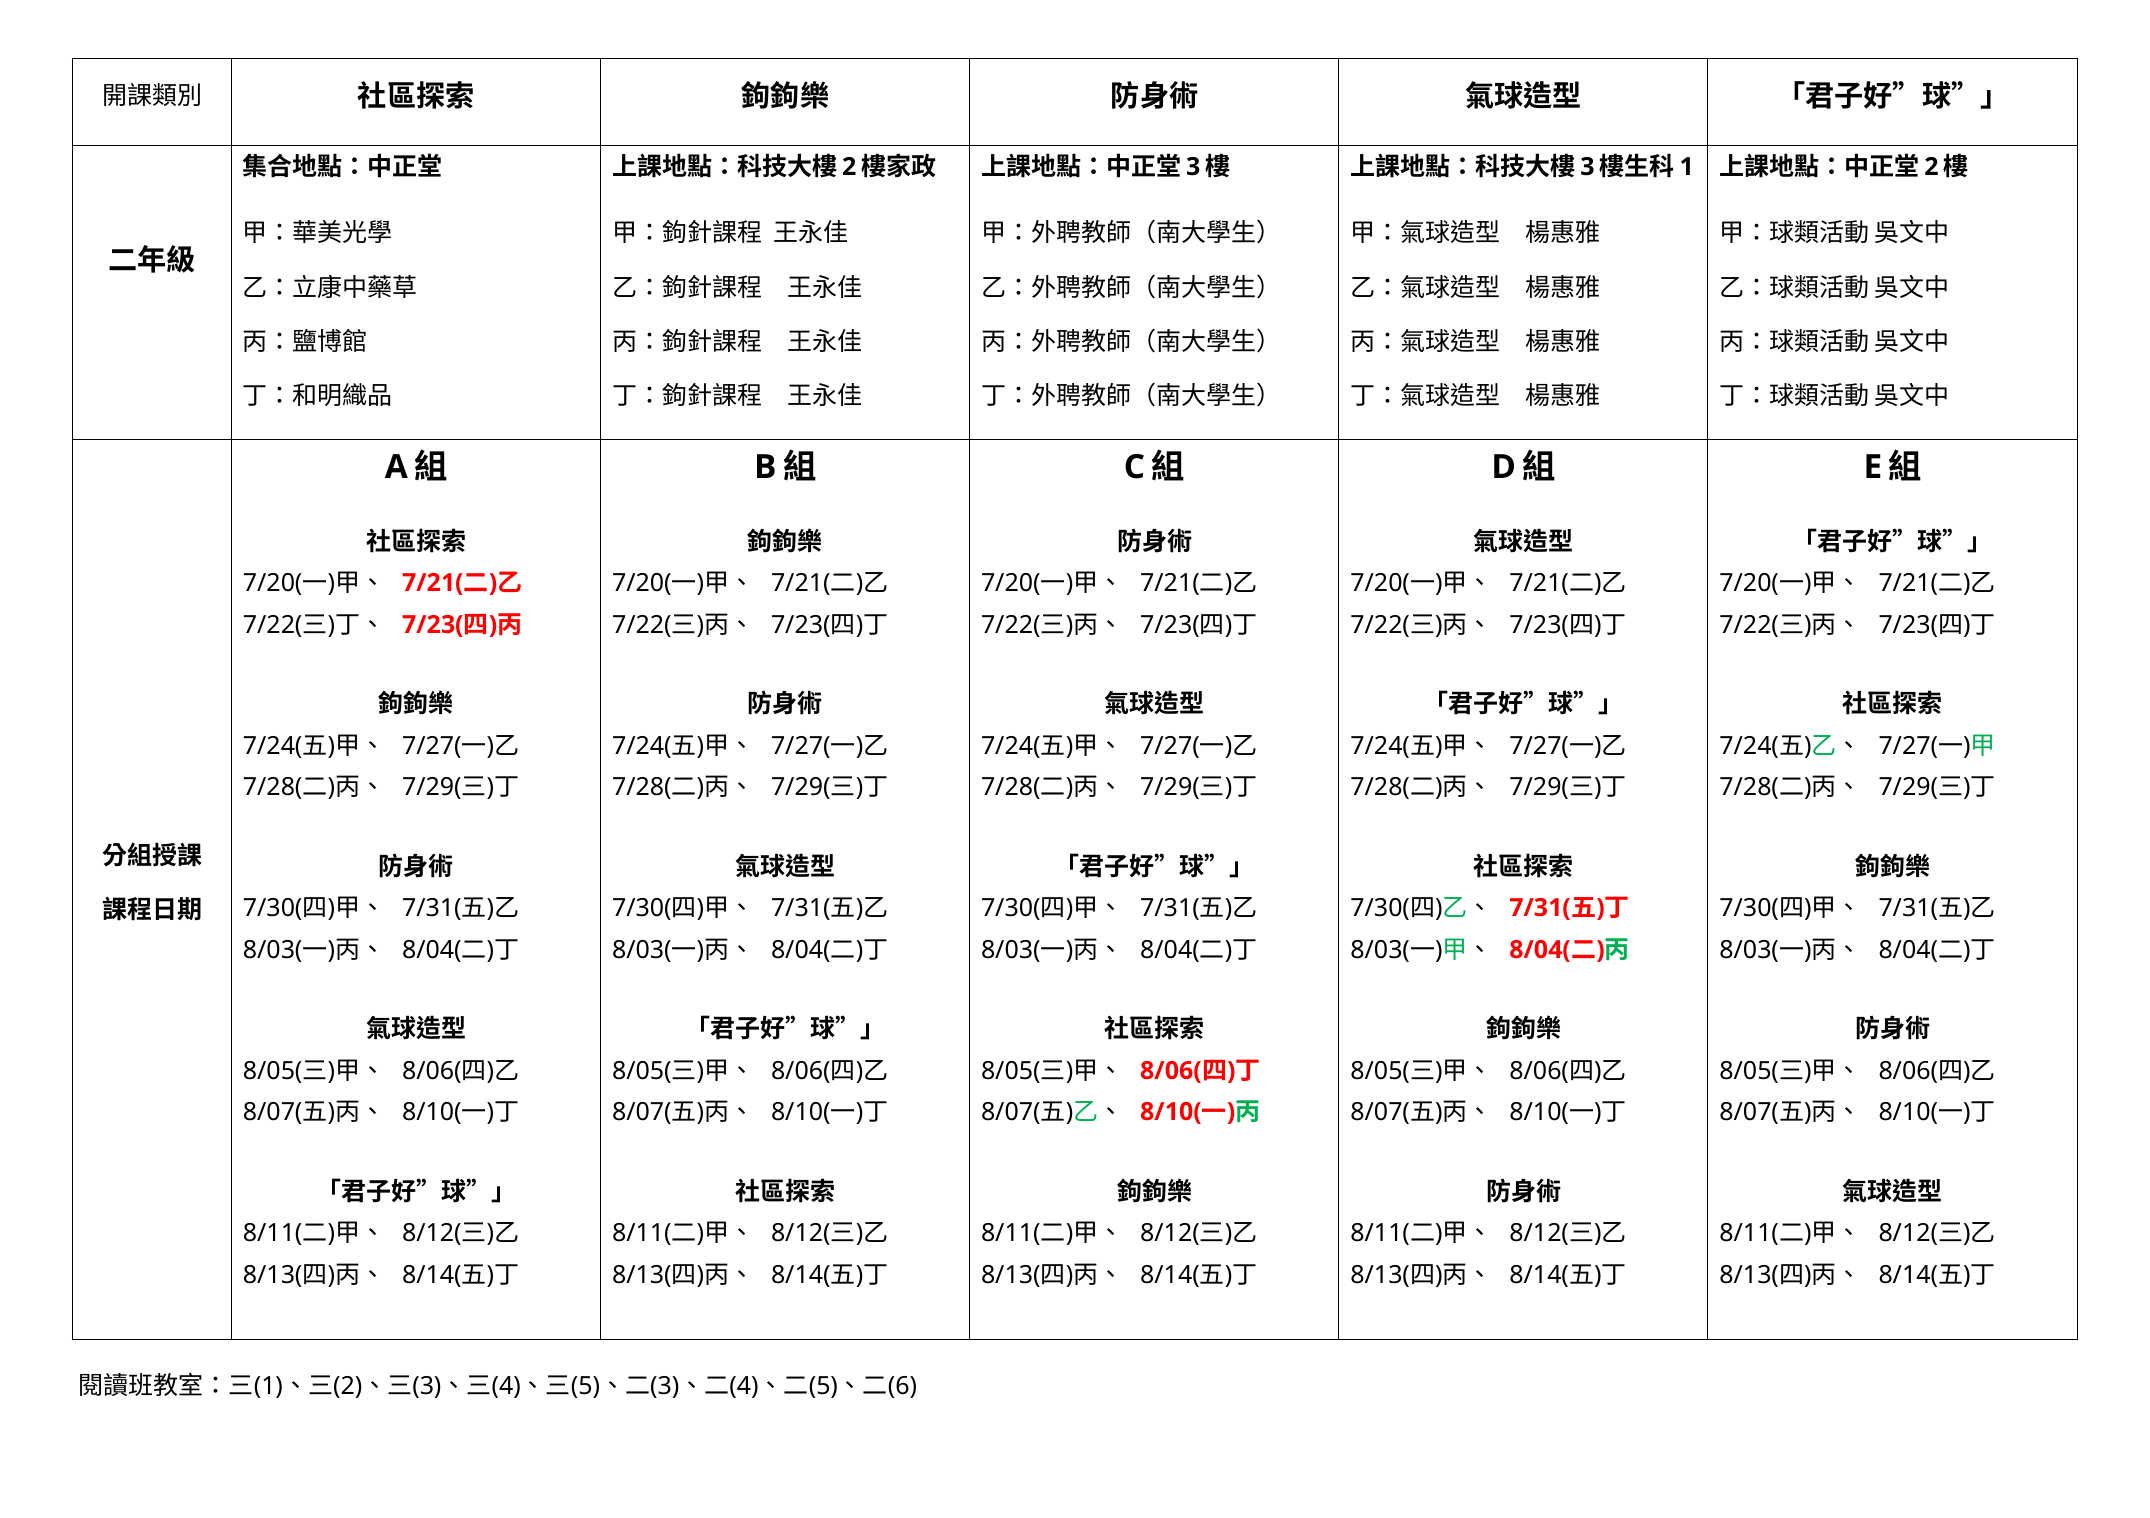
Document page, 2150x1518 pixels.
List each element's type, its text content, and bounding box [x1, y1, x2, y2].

table_header 鉤鉤樂 [601, 59, 969, 145]
table_cell 分組授課 課程日期 [73, 440, 231, 1338]
table_cell A組 社區探索 7/20(一)甲、 7/21(二)乙 7/22(三)丁、 7/23(四)丙 鉤鉤樂 7/24(五)甲、 7/27(一)乙7/28(二)丙、 7/29(三)丁 防身術 7/30(四)甲、 7/31(五)乙 8/03(一)丙、 8/04(二)丁 氣球造型 8/05(三)甲、 8/06(四)乙8/07(五)丙、 8/10(一)丁 「君子好”球”」 8/11(二)甲、 8/12(三)乙8/13(四)丙、 8/14(五)丁 [232, 440, 600, 1338]
table_cell 上課地點：科技大樓3樓生科1 甲：氣球造型 楊惠雅 乙：氣球造型 楊惠雅 丙：氣球造型 楊惠雅 丁：氣球造型 楊惠雅 [1339, 146, 1707, 439]
table_cell 上課地點：科技大樓2樓家政 甲：鉤針課程 王永佳 乙：鉤針課程 王永佳 丙：鉤針課程 王永佳 丁：鉤針課程 王永佳 [601, 146, 969, 439]
table_header 防身術 [970, 59, 1338, 145]
table_header 「君子好”球”」 [1708, 59, 2077, 145]
table_cell 集合地點：中正堂 甲：華美光學 乙：立康中藥草 丙：鹽博館 丁：和明織品 [232, 146, 600, 439]
table_cell E組 「君子好”球”」 7/20(一)甲、 7/21(二)乙 7/22(三)丙、 7/23(四)丁 社區探索 7/24(五)乙、 7/27(一)甲7/28(二)丙、 7/29(三)丁 鉤鉤樂 7/30(四)甲、 7/31(五)乙 8/03(一)丙、 8/04(二)丁 防身術 8/05(三)甲、 8/06(四)乙8/07(五)丙、 8/10(一)丁 氣球造型 8/11(二)甲、 8/12(三)乙8/13(四)丙、 8/14(五)丁 [1708, 440, 2077, 1338]
table_cell 上課地點：中正堂2樓 甲：球類活動 吳文中 乙：球類活動 吳文中 丙：球類活動 吳文中 丁：球類活動 吳文中 [1708, 146, 2077, 439]
table_cell D組 氣球造型 7/20(一)甲、 7/21(二)乙 7/22(三)丙、 7/23(四)丁 「君子好”球”」 7/24(五)甲、 7/27(一)乙7/28(二)丙、 7/29(三)丁 社區探索 7/30(四)乙、 7/31(五)丁 8/03(一)甲、 8/04(二)丙 鉤鉤樂 8/05(三)甲、 8/06(四)乙8/07(五)丙、 8/10(一)丁 防身術 8/11(二)甲、 8/12(三)乙8/13(四)丙、 8/14(五)丁 [1339, 440, 1707, 1338]
table_header 社區探索 [232, 59, 600, 145]
table_header 開課類別 [73, 59, 231, 145]
table_cell C組 防身術 7/20(一)甲、 7/21(二)乙 7/22(三)丙、 7/23(四)丁 氣球造型 7/24(五)甲、 7/27(一)乙7/28(二)丙、 7/29(三)丁 「君子好”球”」 7/30(四)甲、 7/31(五)乙 8/03(一)丙、 8/04(二)丁 社區探索 8/05(三)甲、 8/06(四)丁8/07(五)乙、 8/10(一)丙 鉤鉤樂 8/11(二)甲、 8/12(三)乙8/13(四)丙、 8/14(五)丁 [970, 440, 1338, 1338]
table_cell 二年級 [73, 146, 231, 439]
table_cell B組 鉤鉤樂 7/20(一)甲、 7/21(二)乙 7/22(三)丙、 7/23(四)丁 防身術 7/24(五)甲、 7/27(一)乙7/28(二)丙、 7/29(三)丁 氣球造型 7/30(四)甲、 7/31(五)乙 8/03(一)丙、 8/04(二)丁 「君子好”球”」 8/05(三)甲、 8/06(四)乙8/07(五)丙、 8/10(一)丁 社區探索 8/11(二)甲、 8/12(三)乙8/13(四)丙、 8/14(五)丁 [601, 440, 969, 1338]
table_header 氣球造型 [1339, 59, 1707, 145]
text 閱讀班教室：三(1)、三(2)、三(3)、三(4)、三(5)、二(3)、二(4)、二(5)、二(6) [59, 46, 2091, 1402]
table_cell 上課地點：中正堂3樓 甲：外聘教師（南大學生） 乙：外聘教師（南大學生） 丙：外聘教師（南大學生） 丁：外聘教師（南大學生） [970, 146, 1338, 439]
